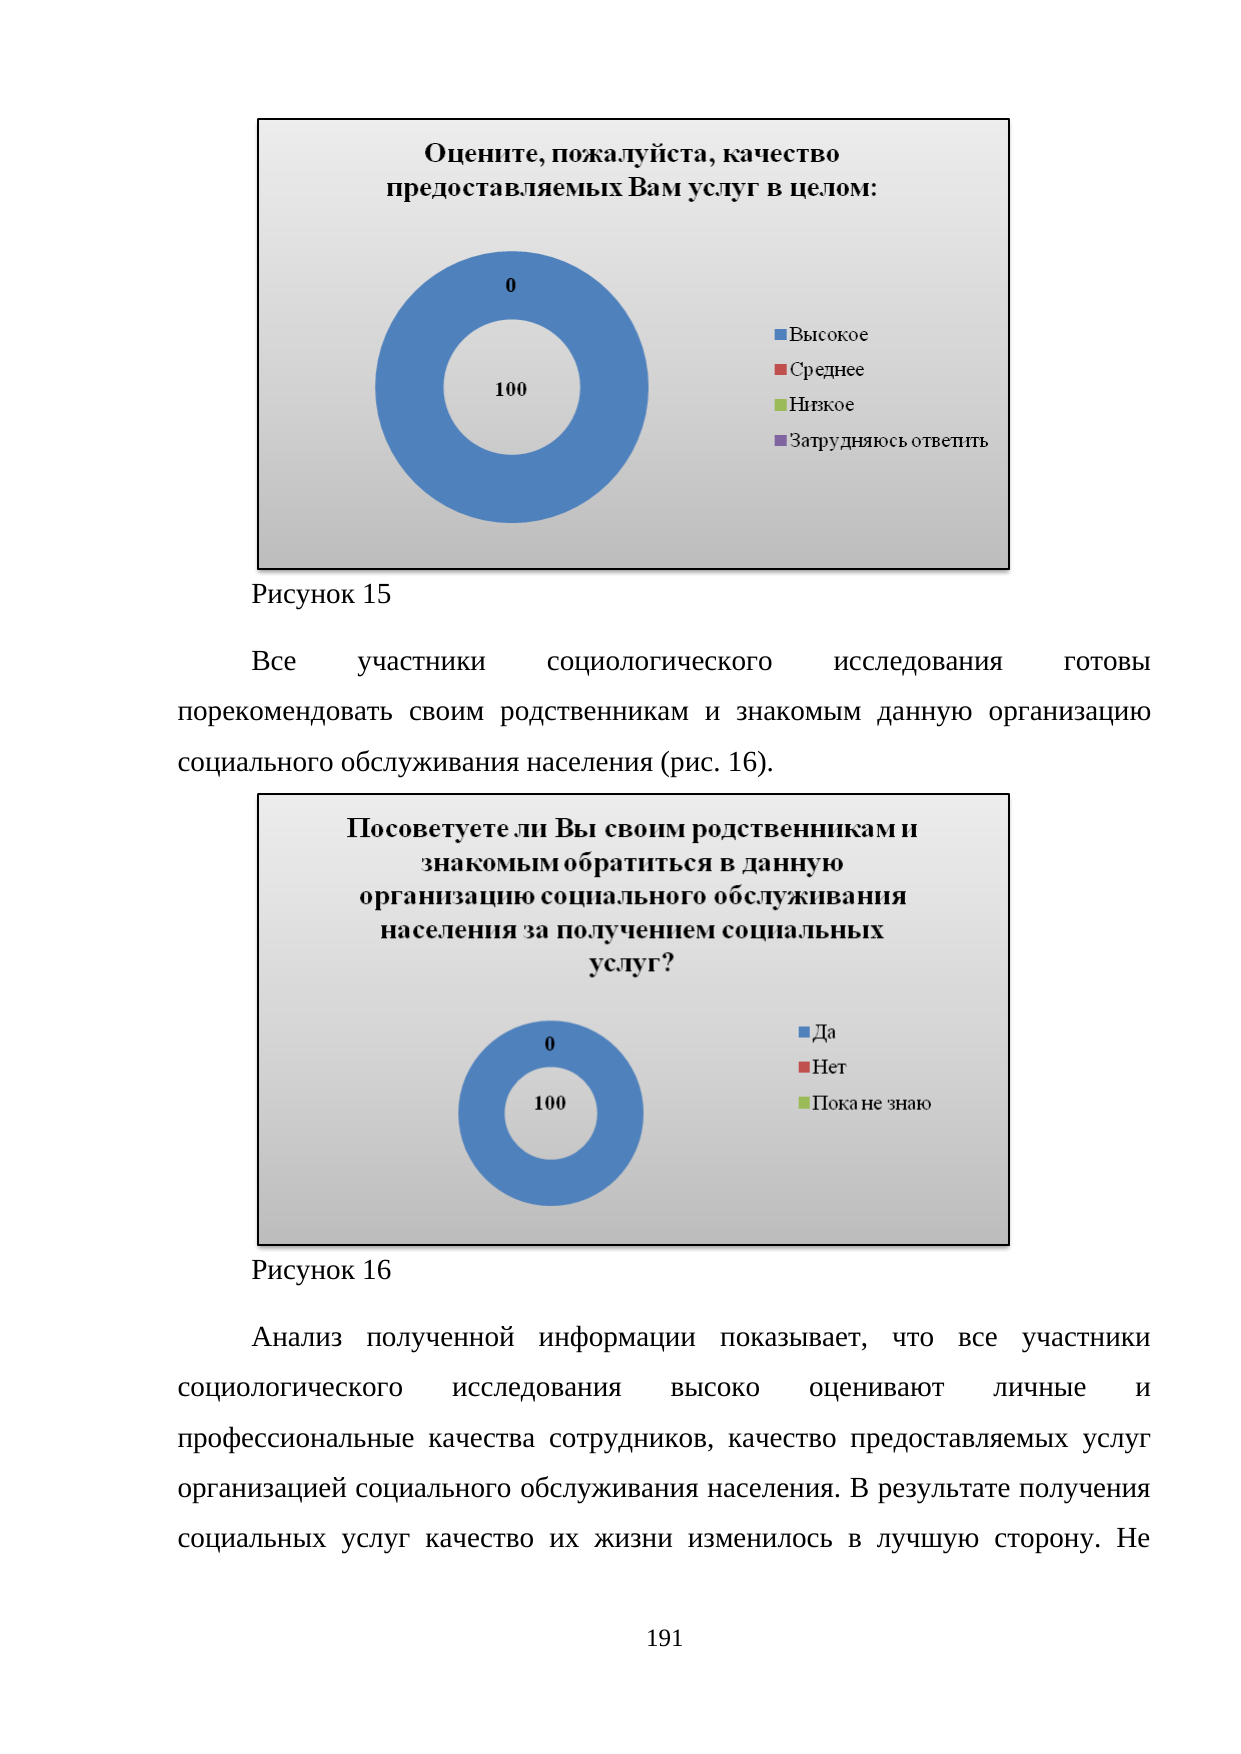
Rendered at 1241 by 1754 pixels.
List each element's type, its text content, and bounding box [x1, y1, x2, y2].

picture [251, 793, 1016, 1252]
text Все участники социологического исследования готовы порекомендовать своим родственникам и знакомым данную организацию социального обслуживания населения (рис. 16). [177, 643, 1152, 777]
text Рисунок 16 [177, 1252, 1152, 1286]
text Рисунок 15 [177, 576, 1152, 609]
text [177, 1319, 1152, 1554]
picture [251, 118, 1016, 576]
